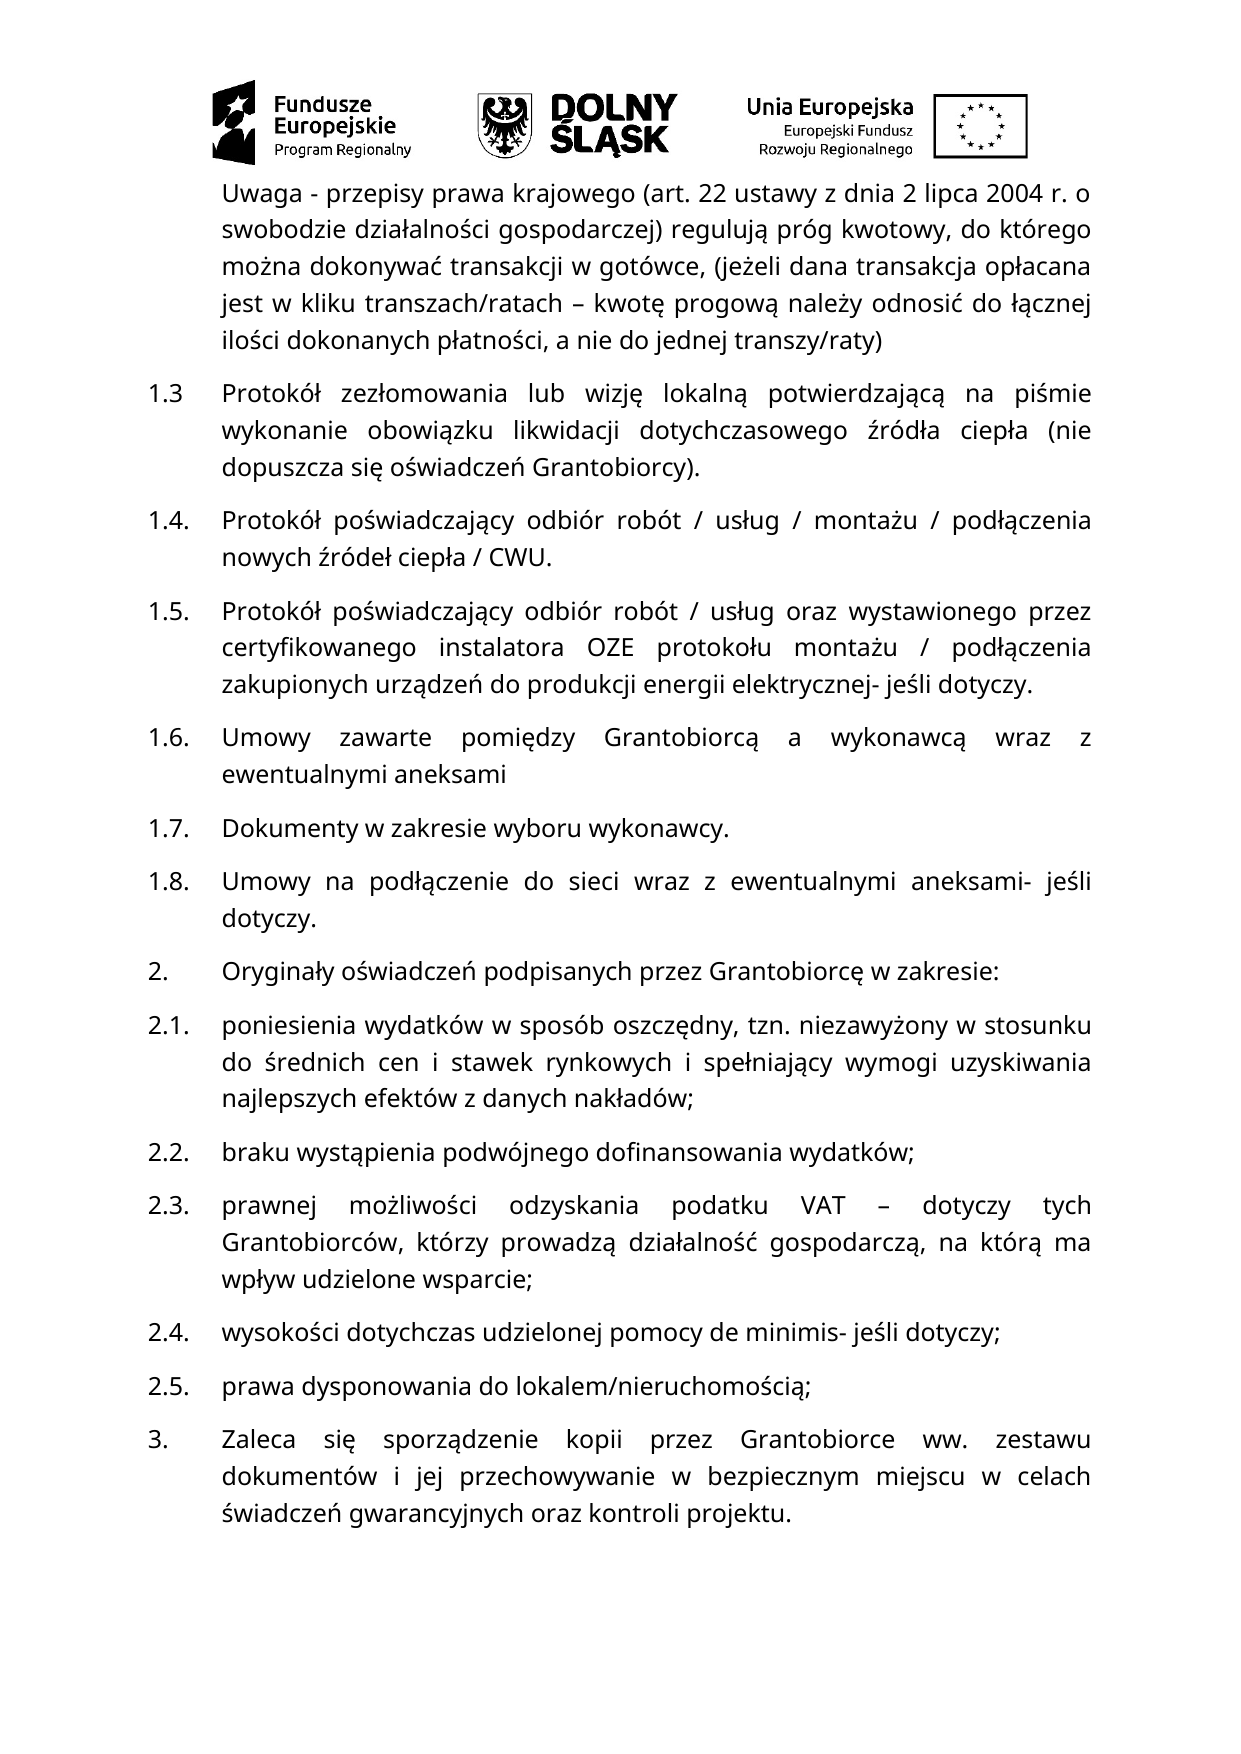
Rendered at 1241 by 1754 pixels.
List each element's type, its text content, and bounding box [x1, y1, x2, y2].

text 2.1. poniesienia wydatków w sposób oszczędny, tzn. niezawyżony w stosunku do średnich cen i stawek rynkowych i spełniający wymogi uzyskiwania najlepszych efektów z danych nakładów; [148, 1007, 1093, 1115]
text 1.8. Umowy na podłączenie do sieci wraz z ewentualnymi aneksami- jeśli dotyczy. [148, 864, 1093, 934]
text 1.5. Protokół poświadczający odbiór robót / usług oraz wystawionego przez certyfikowanego instalatora OZE protokołu montażu / podłączenia zakupionych urządzeń do produkcji energii elektrycznej- jeśli dotyczy. [148, 593, 1093, 701]
text 1.6. Umowy zawarte pomiędzy Grantobiorcą a wykonawcą wraz z ewentualnymi aneksami [148, 720, 1093, 791]
text 2.3. prawnej możliwości odzyskania podatku VAT – dotyczy tych Grantobiorców, którzy prowadzą działalność gospodarczą, na którą ma wpływ udzielone wsparcie; [148, 1188, 1093, 1295]
text 2.4. wysokości dotychczas udzielonej pomocy de minimis- jeśli dotyczy; [148, 1315, 1093, 1349]
text Uwaga - przepisy prawa krajowego (art. 22 ustawy z dnia 2 lipca 2004 r. o swobodzie działalności gospodarczej) regulują próg kwotowy, do którego można dokonywać transakcji w gotówce, (jeżeli dana transakcja opłacana jest w kliku transzach/ratach – kwotę progową należy odnosić do łącznej ilości dokonanych płatności, a nie do jednej transzy/raty) [221, 175, 1093, 357]
text 1.7. Dokumenty w zakresie wyboru wykonawcy. [148, 810, 1093, 844]
picture [212, 73, 1028, 176]
text 1.3 Protokół zezłomowania lub wizję lokalną potwierdzającą na piśmie wykonanie obowiązku likwidacji dotychczasowego źródła ciepła (nie dopuszcza się oświadczeń Grantobiorcy). [148, 376, 1093, 483]
text 2.5. prawa dysponowania do lokalem/nieruchomością; [148, 1368, 1093, 1402]
text 2. Oryginały oświadczeń podpisanych przez Grantobiorcę w zakresie: [148, 954, 1093, 988]
text 1.4. Protokół poświadczający odbiór robót / usług / montażu / podłączenia nowych źródeł ciepła / CWU. [148, 503, 1093, 574]
text 3. Zaleca się sporządzenie kopii przez Grantobiorce ww. zestawu dokumentów i jej przechowywanie w bezpiecznym miejscu w celach świadczeń gwarancyjnych oraz kontroli projektu. [148, 1422, 1093, 1529]
text 2.2. braku wystąpienia podwójnego dofinansowania wydatków; [148, 1134, 1093, 1168]
